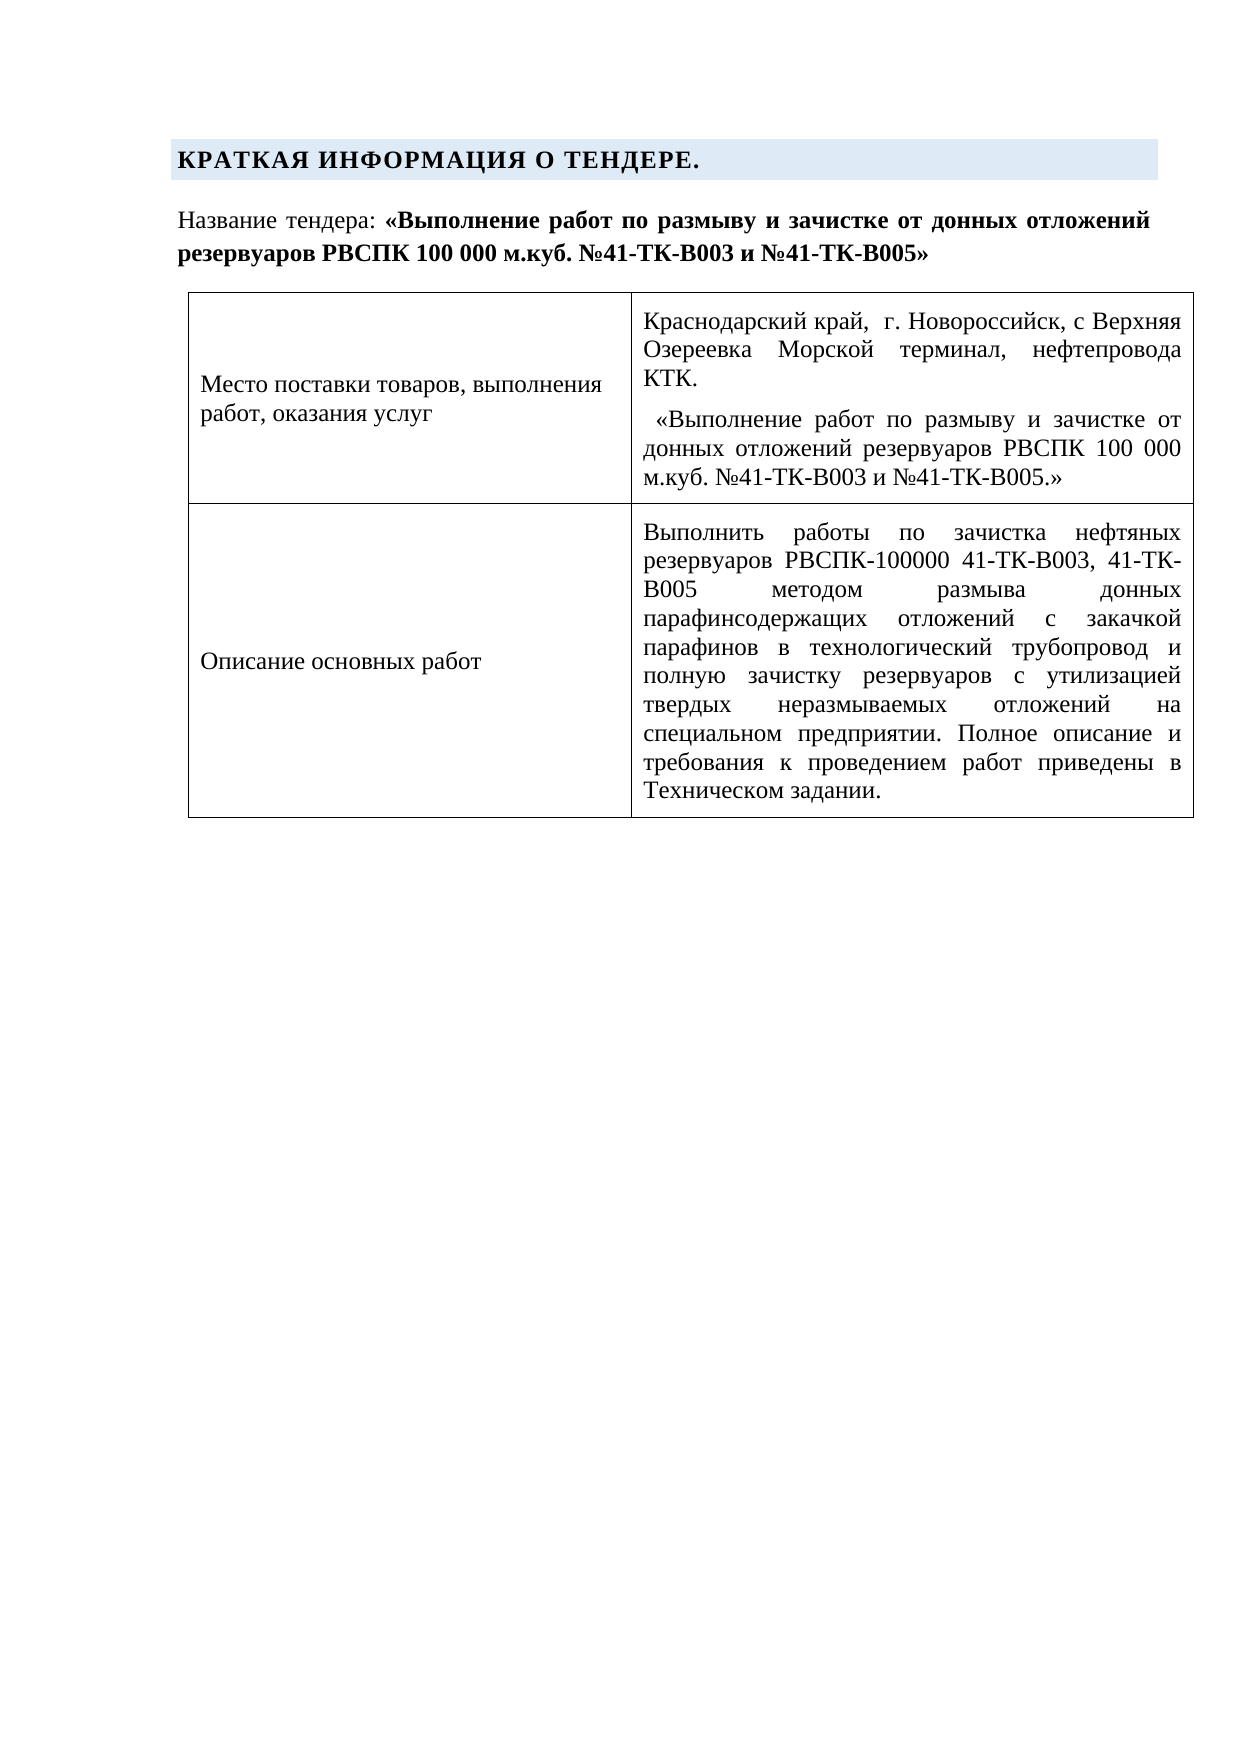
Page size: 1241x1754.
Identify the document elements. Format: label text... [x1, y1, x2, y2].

table_header Краснодарский край, г. Новороссийск, с Верхняя Озереевка Морской терминал, нефтепровода КТК. «Выполнение работ по размыву и зачистке от донных отложений резервуаров РВСПК 100 000 м.куб. №41-ТК-В003 и №41-ТК-В005.» [632, 293, 1193, 503]
table_cell Выполнить работы по зачистка нефтяных резервуаров РВСПК-100000 41-ТК-В003, 41-ТК-В005 методом размыва донных парафинсодержащих отложений с закачкой парафинов в технологический трубопровод и полную зачистку резервуаров с утилизацией твердых неразмываемых отложений на специальном предприятии. Полное описание и требования к проведением работ приведены в Техническом задании. [632, 504, 1193, 817]
text Название тендера: «Выполнение работ по размыву и зачистке от донных отложений резервуаров РВСПК 100 000 м.куб. №41-ТК-В003 и №41-ТК-В005» [177, 205, 1152, 267]
table_cell Описание основных работ [189, 504, 631, 817]
subtitle КРАТКАЯ информация о Тендере. [177, 145, 1152, 174]
table_header Место поставки товаров, выполнения работ, оказания услуг [189, 293, 631, 503]
